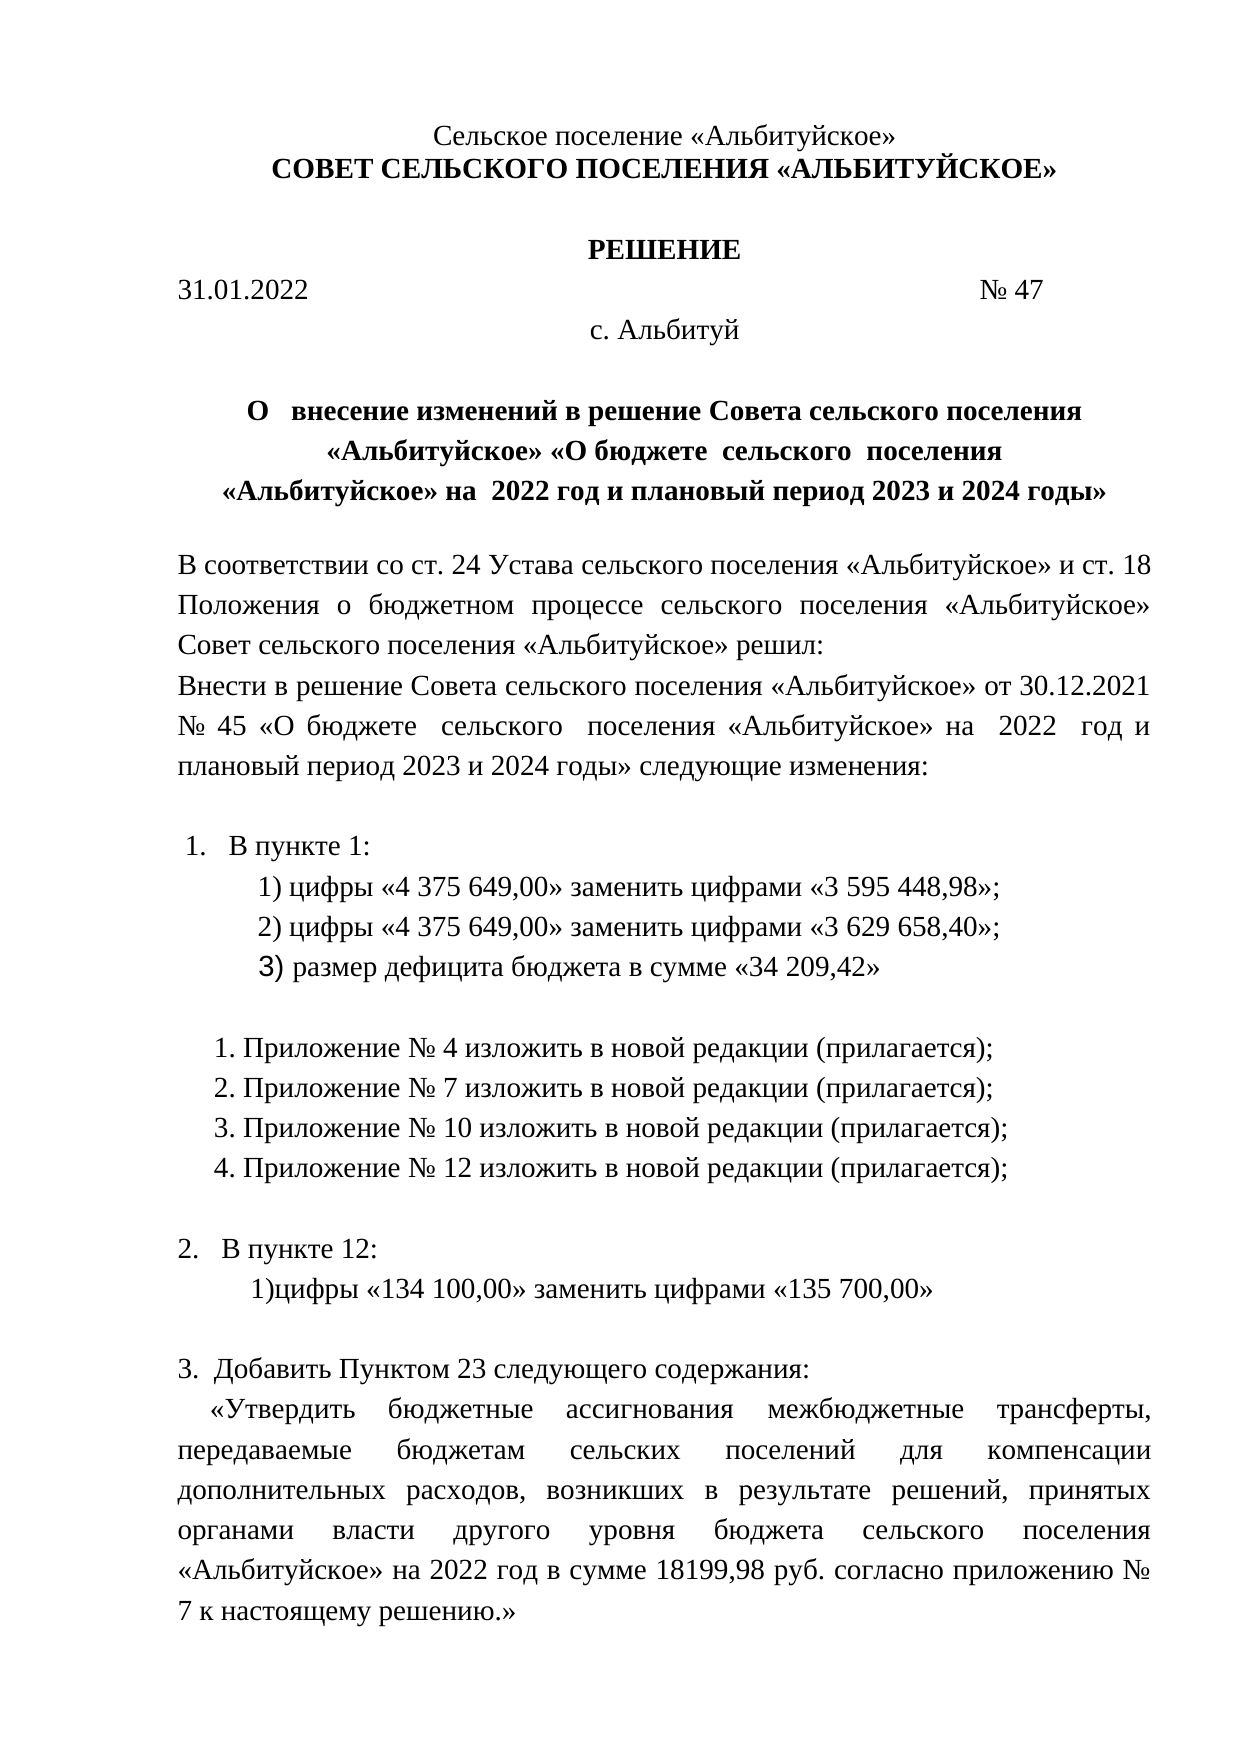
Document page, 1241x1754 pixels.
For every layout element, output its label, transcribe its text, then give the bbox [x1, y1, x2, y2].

text 2. В пункте 12: [177, 1231, 1152, 1264]
text Сельское поселение «Альбитуйское» [177, 118, 1152, 152]
text 3. Приложение № 10 изложить в новой редакции (прилагается); [177, 1110, 1152, 1144]
text 4. Приложение № 12 изложить в новой редакции (прилагается); [177, 1150, 1152, 1184]
text 1. Приложение № 4 изложить в новой редакции (прилагается); [177, 1030, 1152, 1063]
text 1. В пункте 1: [177, 828, 1152, 862]
text РЕШЕНИЕ [177, 232, 1152, 266]
text 3. Добавить Пунктом 23 следующего содержания: [177, 1351, 1152, 1385]
text с. Альбитуй [177, 312, 1152, 346]
text Внести в решение Совета сельского поселения «Альбитуйское» от 30.12.2021 № 45 «О бюджете сельского поселения «Альбитуйское» на 2022 год и плановый период 2023 и 2024 годы» следующие изменения: [177, 668, 1152, 782]
text В соответствии со ст. 24 Устава сельского поселения «Альбитуйское» и ст. 18 Положения о бюджетном процессе сельского поселения «Альбитуйское» Совет сельского поселения «Альбитуйское» решил: [177, 547, 1152, 661]
text 1)цифры «134 100,00» заменить цифрами «135 700,00» [177, 1271, 1152, 1304]
text 1) цифры «4 375 649,00» заменить цифрами «3 595 448,98»; [177, 869, 1152, 902]
text «Утвердить бюджетные ассигнования межбюджетные трансферты, передаваемые бюджетам сельских поселений для компенсации дополнительных расходов, возникших в результате решений, принятых органами власти другого уровня бюджета сельского поселения «Альбитуйское» на 2022 год в сумме 18199,98 руб. согласно приложению № 7 к настоящему решению.» [177, 1392, 1152, 1626]
text «Альбитуйское» на 2022 год и плановый период 2023 и 2024 годы» [177, 473, 1152, 507]
text СОВЕТ СЕЛЬСКОГО ПОСЕЛЕНИЯ «АЛЬБИТУЙСКОЕ» [177, 152, 1152, 185]
text 3) размер дефицита бюджета в сумме «34 209,42» [177, 949, 1152, 983]
text 31.01.2022 № 47 [177, 272, 1152, 306]
text О внесение изменений в решение Совета сельского поселения «Альбитуйское» «О бюджете сельского поселения [177, 393, 1152, 467]
text 2. Приложение № 7 изложить в новой редакции (прилагается); [177, 1070, 1152, 1103]
text 2) цифры «4 375 649,00» заменить цифрами «3 629 658,40»; [177, 909, 1152, 942]
